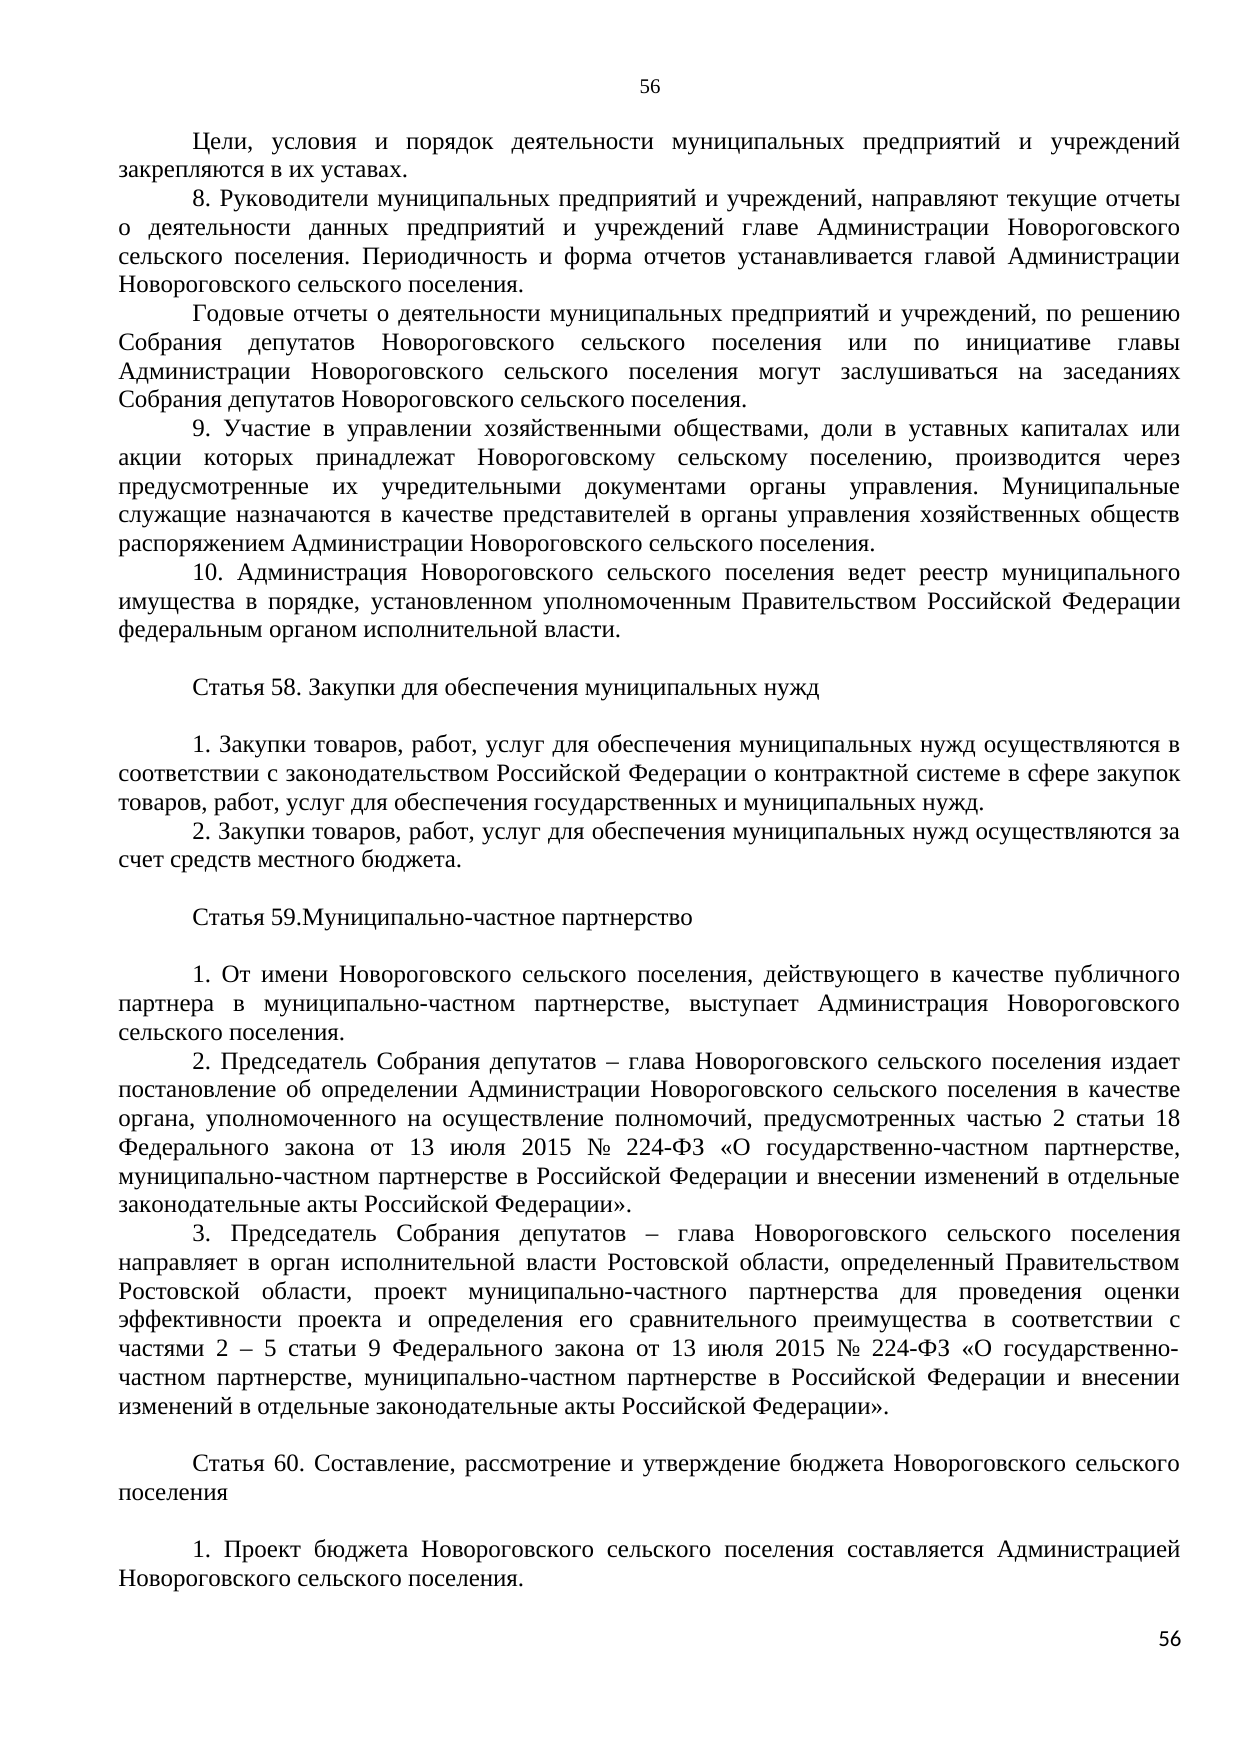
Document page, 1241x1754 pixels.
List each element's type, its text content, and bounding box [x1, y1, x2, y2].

text Статья 58. Закупки для обеспечения муниципальных нужд [118, 672, 1181, 701]
text 1. Закупки товаров, работ, услуг для обеспечения муниципальных нужд осуществляются в соответствии с законодательством Российской Федерации о контрактной системе в сфере закупок товаров, работ, услуг для обеспечения государственных и муниципальных нужд. [118, 729, 1181, 816]
text 10. Администрация Новороговского сельского поселения ведет реестр муниципального имущества в порядке, установленном уполномоченным Правительством Российской Федерации федеральным органом исполнительной власти. [118, 557, 1181, 643]
text 8. Руководители муниципальных предприятий и учреждений, направляют текущие отчеты о деятельности данных предприятий и учреждений главе Администрации Новороговского сельского поселения. Периодичность и форма отчетов устанавливается главой Администрации Новороговского сельского поселения. [118, 183, 1181, 298]
text Статья 60. Составление, рассмотрение и утверждение бюджета Новороговского сельского поселения [118, 1448, 1181, 1506]
text 1. От имени Новороговского сельского поселения, действующего в качестве публичного партнера в муниципально-частном партнерстве, выступает Администрация Новороговского сельского поселения. [118, 959, 1181, 1046]
text Статья 59.Муниципально-частное партнерство [118, 902, 1181, 931]
text 3. Председатель Собрания депутатов – глава Новороговского сельского поселения направляет в орган исполнительной власти Ростовской области, определенный Правительством Ростовской области, проект муниципально-частного партнерства для проведения оценки эффективности проекта и определения его сравнительного преимущества в соответствии с частями 2 – 5 статьи 9 Федерального закона от 13 июля 2015 № 224-ФЗ «О государственно-частном партнерстве, муниципально-частном партнерстве в Российской Федерации и внесении изменений в отдельные законодательные акты Российской Федерации». [118, 1218, 1181, 1419]
text 2. Закупки товаров, работ, услуг для обеспечения муниципальных нужд осуществляются за счет средств местного бюджета. [118, 816, 1181, 873]
text 2. Председатель Собрания депутатов – глава Новороговского сельского поселения издает постановление об определении Администрации Новороговского сельского поселения в качестве органа, уполномоченного на осуществление полномочий, предусмотренных частью 2 статьи 18 Федерального закона от 13 июля 2015 № 224-ФЗ «О государственно-частном партнерстве, муниципально-частном партнерстве в Российской Федерации и внесении изменений в отдельные законодательные акты Российской Федерации». [118, 1046, 1181, 1218]
text 9. Участие в управлении хозяйственными обществами, доли в уставных капиталах или акции которых принадлежат Новороговскому сельскому поселению, производится через предусмотренные их учредительными документами органы управления. Муниципальные служащие назначаются в качестве представителей в органы управления хозяйственных обществ распоряжением Администрации Новороговского сельского поселения. [118, 413, 1181, 557]
text Цели, условия и порядок деятельности муниципальных предприятий и учреждений закрепляются в их уставах. [118, 126, 1181, 183]
text 1. Проект бюджета Новороговского сельского поселения составляется Администрацией Новороговского сельского поселения. [118, 1534, 1181, 1592]
text Годовые отчеты о деятельности муниципальных предприятий и учреждений, по решению Собрания депутатов Новороговского сельского поселения или по инициативе главы Администрации Новороговского сельского поселения могут заслушиваться на заседаниях Собрания депутатов Новороговского сельского поселения. [118, 298, 1181, 413]
